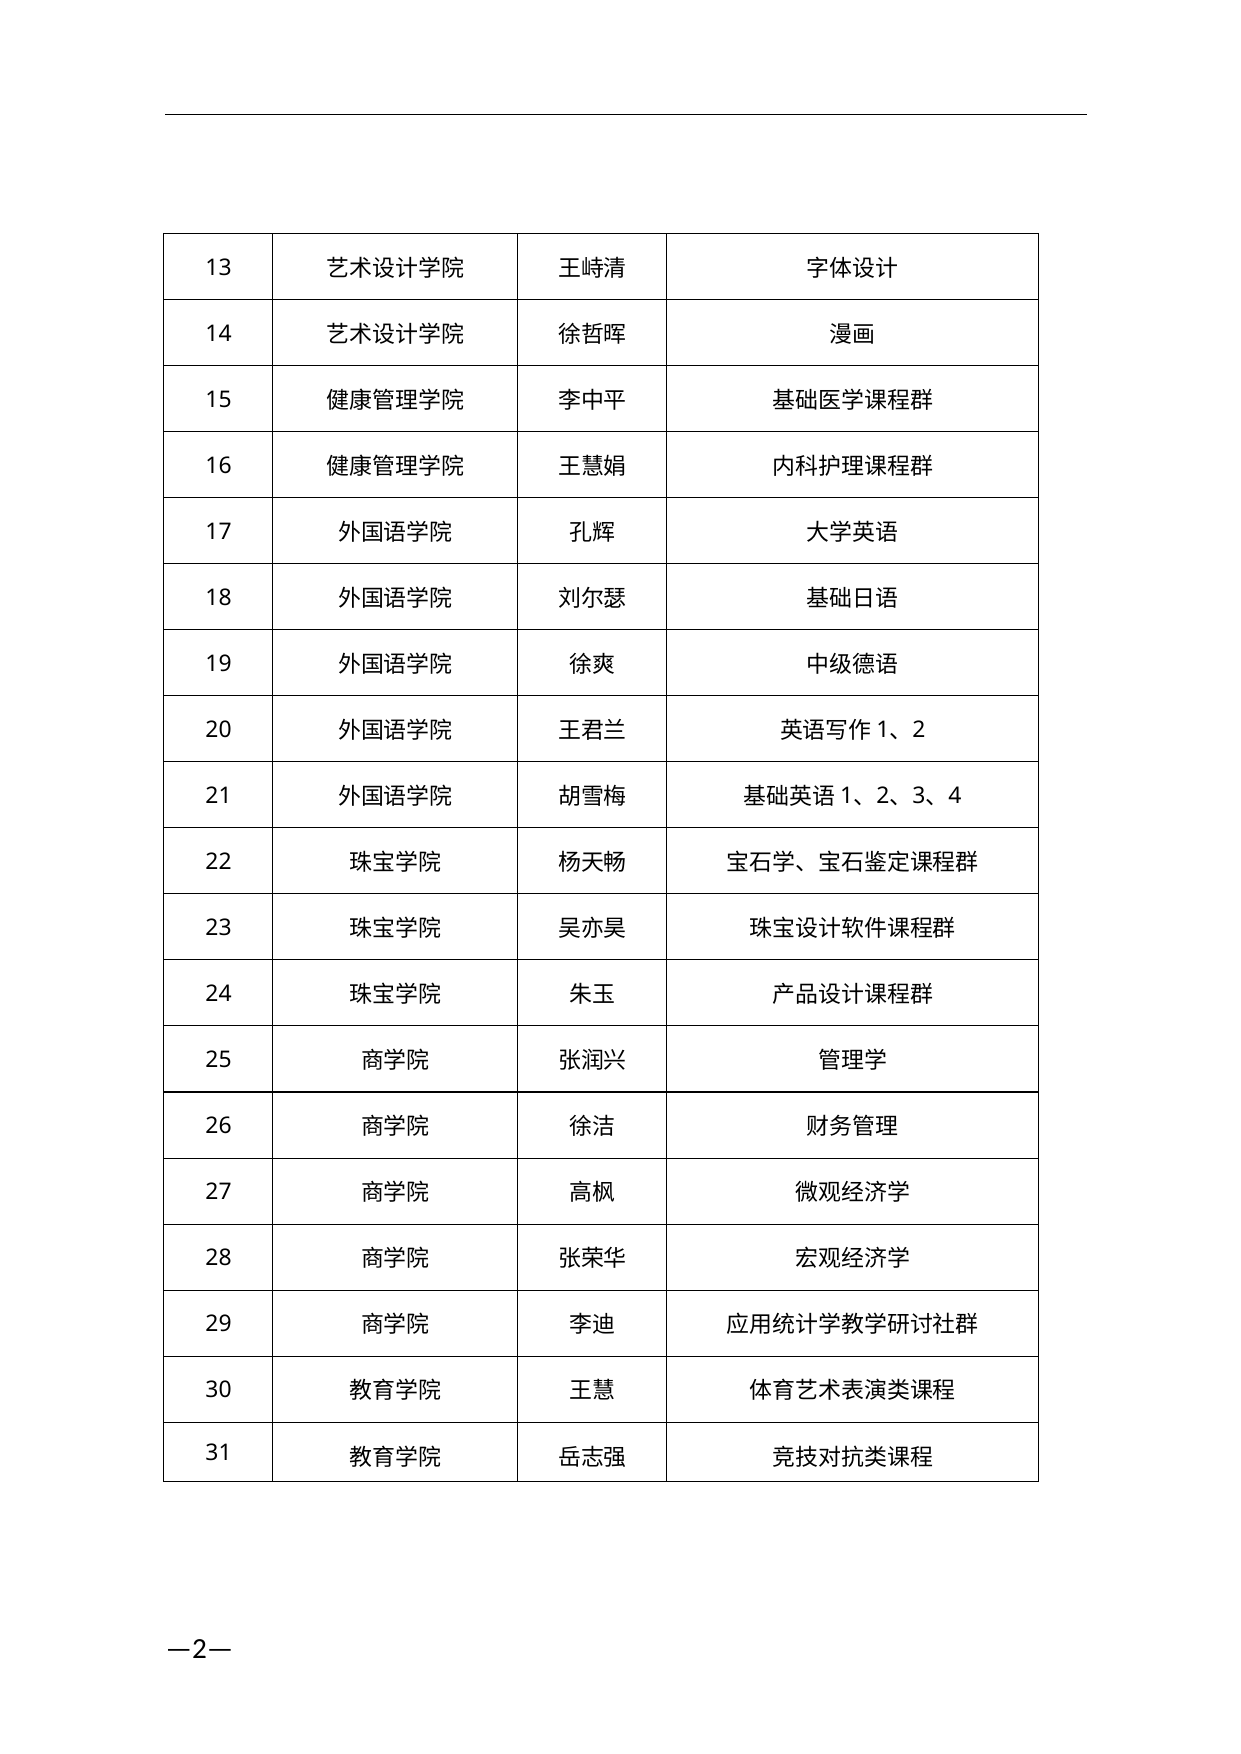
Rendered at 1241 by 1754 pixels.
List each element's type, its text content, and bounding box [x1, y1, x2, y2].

table_cell 21 [164, 762, 272, 827]
table_cell 李中平 [518, 366, 666, 431]
table_cell 商学院 [273, 1225, 517, 1289]
table_cell 18 [164, 564, 272, 629]
table_cell 外国语学院 [273, 498, 517, 563]
table_cell 珠宝设计软件课程群 [667, 894, 1038, 959]
table_cell 管理学 [667, 1026, 1038, 1091]
table_cell 珠宝学院 [273, 960, 517, 1025]
table_cell 中级德语 [667, 630, 1038, 695]
table_cell 商学院 [273, 1159, 517, 1223]
table_cell 基础英语1、2、3、4 [667, 762, 1038, 827]
table_cell 27 [164, 1159, 272, 1223]
table_cell 外国语学院 [273, 630, 517, 695]
table_cell 健康管理学院 [273, 366, 517, 431]
table_cell 26 [164, 1093, 272, 1157]
table_cell 徐洁 [518, 1093, 666, 1157]
table_cell 30 [164, 1357, 272, 1422]
table_cell 内科护理课程群 [667, 432, 1038, 497]
table_cell 外国语学院 [273, 762, 517, 827]
table_cell 商学院 [273, 1291, 517, 1356]
table_cell 25 [164, 1026, 272, 1091]
table_cell 吴亦昊 [518, 894, 666, 959]
table_cell 宏观经济学 [667, 1225, 1038, 1289]
table_cell 15 [164, 366, 272, 431]
table_cell 外国语学院 [273, 696, 517, 761]
table_cell 健康管理学院 [273, 432, 517, 497]
table_cell 31 [164, 1423, 272, 1481]
table_cell 17 [164, 498, 272, 563]
table_cell 22 [164, 828, 272, 893]
table_cell 教育学院 [273, 1357, 517, 1422]
table_cell 珠宝学院 [273, 828, 517, 893]
table_cell 艺术设计学院 [273, 234, 517, 299]
table_cell 大学英语 [667, 498, 1038, 563]
table_cell 李迪 [518, 1291, 666, 1356]
table_cell 字体设计 [667, 234, 1038, 299]
table_cell 微观经济学 [667, 1159, 1038, 1223]
table_cell 28 [164, 1225, 272, 1289]
table_cell 商学院 [273, 1093, 517, 1157]
table_cell 徐哲晖 [518, 300, 666, 365]
table_cell 外国语学院 [273, 564, 517, 629]
table_cell 岳志强 [518, 1423, 666, 1481]
table_cell 珠宝学院 [273, 894, 517, 959]
table_cell 宝石学、宝石鉴定课程群 [667, 828, 1038, 893]
table_cell 漫画 [667, 300, 1038, 365]
table_cell 朱玉 [518, 960, 666, 1025]
table_cell 应用统计学教学研讨社群 [667, 1291, 1038, 1356]
table_cell 产品设计课程群 [667, 960, 1038, 1025]
table_cell 王慧娟 [518, 432, 666, 497]
table_cell 24 [164, 960, 272, 1025]
table_cell 教育学院 [273, 1423, 517, 1481]
table_cell 14 [164, 300, 272, 365]
table_cell 23 [164, 894, 272, 959]
table_cell 基础医学课程群 [667, 366, 1038, 431]
table_cell 竞技对抗类课程 [667, 1423, 1038, 1481]
table_cell 张荣华 [518, 1225, 666, 1289]
table_cell 胡雪梅 [518, 762, 666, 827]
table_cell 王峙清 [518, 234, 666, 299]
table_cell 高枫 [518, 1159, 666, 1223]
table_cell 英语写作1、2 [667, 696, 1038, 761]
table_cell 29 [164, 1291, 272, 1356]
table_cell 艺术设计学院 [273, 300, 517, 365]
table_cell 基础日语 [667, 564, 1038, 629]
table_cell 徐爽 [518, 630, 666, 695]
table_cell 王君兰 [518, 696, 666, 761]
table_cell 20 [164, 696, 272, 761]
table_cell 刘尔瑟 [518, 564, 666, 629]
table_cell 体育艺术表演类课程 [667, 1357, 1038, 1422]
table_cell 王慧 [518, 1357, 666, 1422]
table_cell 张润兴 [518, 1026, 666, 1091]
table_cell 商学院 [273, 1026, 517, 1091]
table_cell 孔辉 [518, 498, 666, 563]
table_cell 财务管理 [667, 1093, 1038, 1157]
table_cell 杨天畅 [518, 828, 666, 893]
table_cell 16 [164, 432, 272, 497]
table_cell 13 [164, 234, 272, 299]
table_cell 19 [164, 630, 272, 695]
